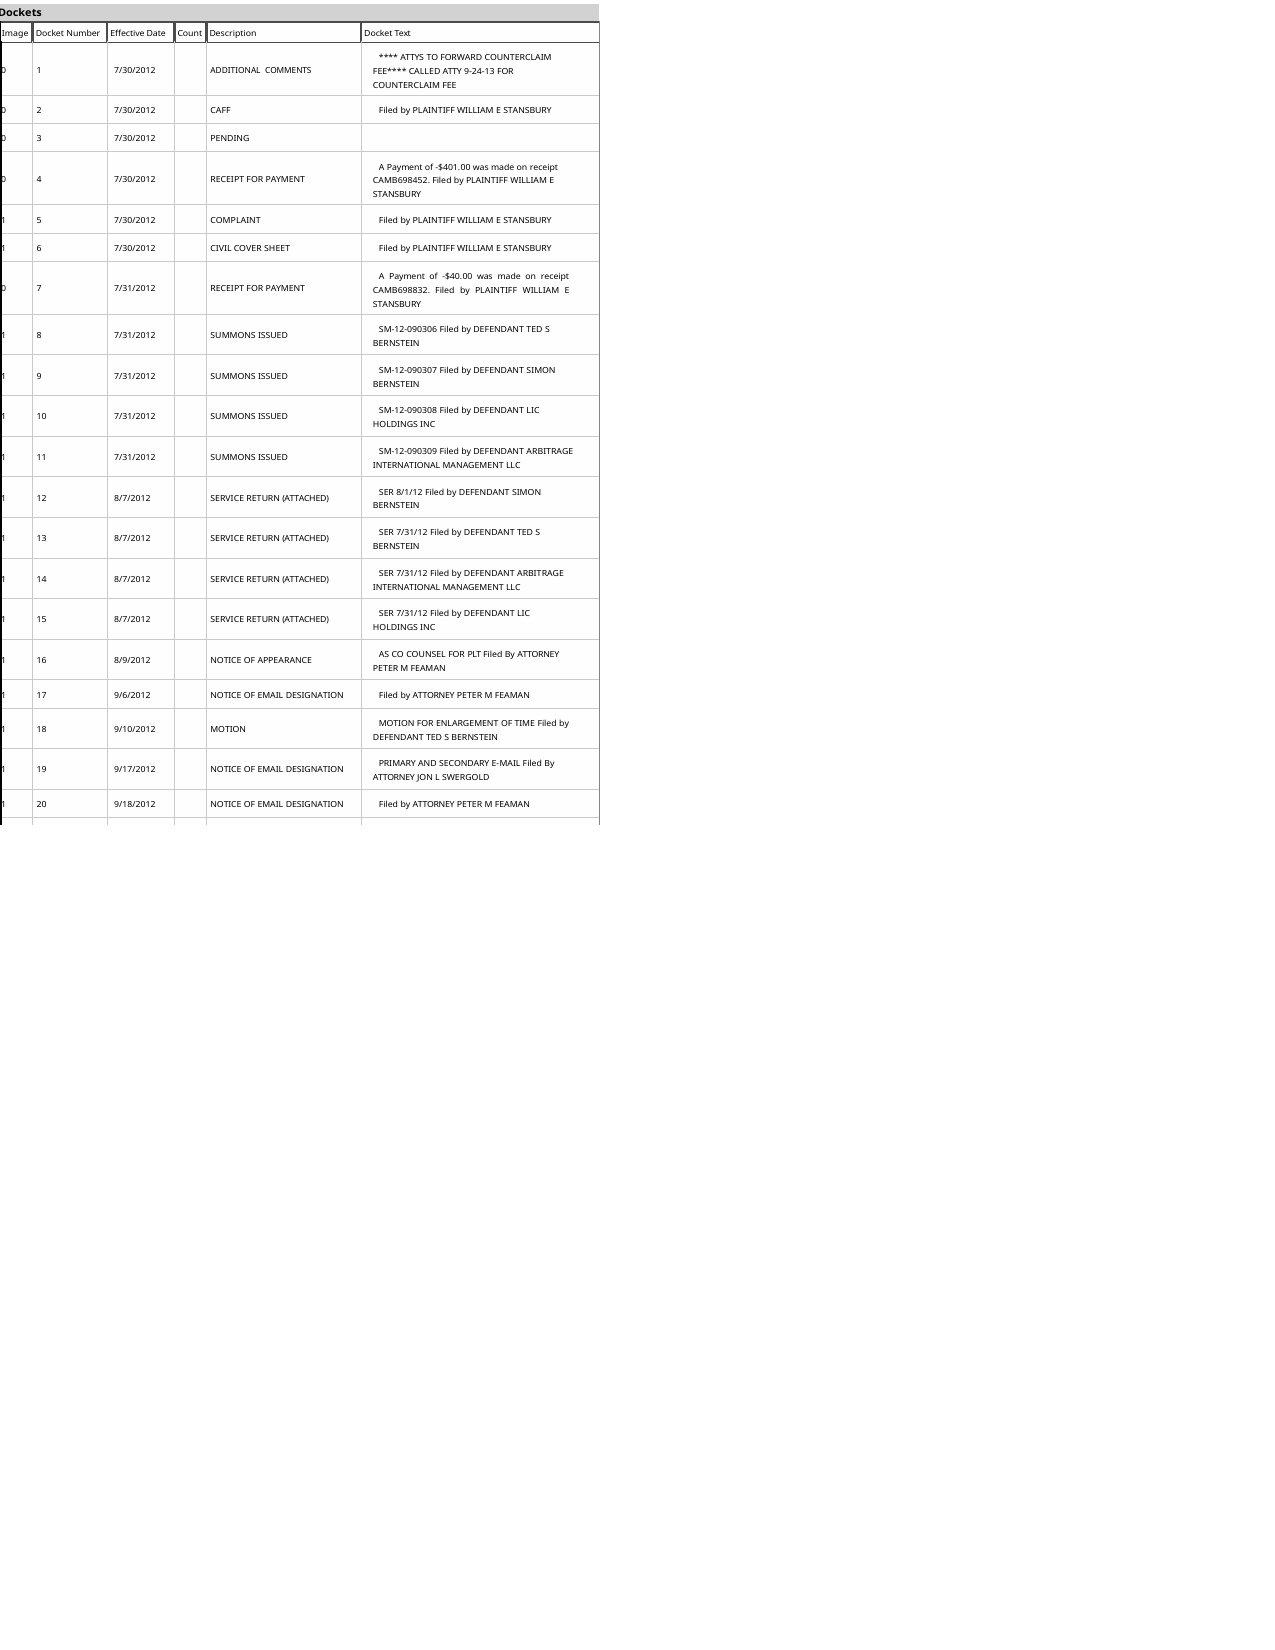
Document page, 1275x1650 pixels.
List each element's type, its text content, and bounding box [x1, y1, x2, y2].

table_cell [175, 640, 206, 679]
table_cell 7/30/2012 [108, 96, 174, 123]
table_cell Effective Date [108, 23, 173, 41]
table_cell SER 7/31/12 Filed by DEFENDANT TED S BERNSTEIN [362, 518, 599, 557]
table_cell ADDITIONAL COMMENTS [207, 43, 361, 95]
table_cell 1 [2, 749, 32, 789]
table_cell 9/10/2012 [108, 709, 174, 748]
table_cell [175, 599, 206, 639]
table_cell COMPLAINT [207, 205, 361, 232]
table_cell 7/31/2012 [108, 396, 174, 436]
table_cell SUMMONS ISSUED [207, 315, 361, 354]
table_cell SER 8/1/12 Filed by DEFENDANT SIMON BERNSTEIN [362, 477, 599, 517]
table_cell 7/31/2012 [108, 315, 174, 354]
table_cell NOTICE OF APPEARANCE [207, 640, 361, 679]
table_cell 4 [33, 152, 107, 204]
table_cell 0 [2, 262, 32, 314]
table_cell 1 [2, 234, 32, 261]
table_cell A Payment of -$401.00 was made on receipt CAMB698452. Filed by PLAINTIFF WILLIAM E STANSBURY [362, 152, 599, 204]
table_cell SUMMONS ISSUED [207, 396, 361, 436]
table_cell 18 [33, 709, 107, 748]
table_cell 1 [2, 640, 32, 679]
table_cell [175, 790, 206, 817]
table_cell 9/6/2012 [108, 680, 174, 707]
table_cell 9/18/2012 [108, 790, 174, 817]
table_cell 8/7/2012 [108, 599, 174, 639]
table_cell PRIMARY AND SECONDARY E-MAIL Filed By ATTORNEY JON L SWERGOLD [362, 749, 599, 789]
table_cell 9/17/2012 [108, 749, 174, 789]
table_cell [175, 234, 206, 261]
table_cell SM-12-090306 Filed by DEFENDANT TED S BERNSTEIN [362, 315, 599, 354]
table_cell 14 [33, 559, 107, 598]
table_cell [362, 818, 599, 825]
table_cell 15 [33, 599, 107, 639]
table_cell NOTICE OF EMAIL DESIGNATION [207, 790, 361, 817]
table_cell [175, 315, 206, 354]
table_cell 11 [33, 437, 107, 476]
table_cell [108, 818, 174, 825]
table_cell 0 [2, 43, 32, 95]
table_cell 3 [33, 124, 107, 151]
table_cell Filed by ATTORNEY PETER M FEAMAN [362, 790, 599, 817]
table_cell 1 [33, 43, 107, 95]
table_cell SER 7/31/12 Filed by DEFENDANT LIC HOLDINGS INC [362, 599, 599, 639]
table_cell [175, 437, 206, 476]
table_cell Filed by PLAINTIFF WILLIAM E STANSBURY [362, 96, 599, 123]
table_cell [175, 518, 206, 557]
table_cell [175, 818, 206, 825]
table_cell Docket Text [362, 23, 599, 41]
table_cell 7/30/2012 [108, 234, 174, 261]
table_cell 0 [2, 124, 32, 151]
table_cell 7/30/2012 [108, 152, 174, 204]
table_cell [2, 818, 32, 825]
table_cell Image [1, 23, 31, 41]
table_cell 7/30/2012 [108, 124, 174, 151]
table_cell SERVICE RETURN (ATTACHED) [207, 599, 361, 639]
table_cell MOTION [207, 709, 361, 748]
table_cell 16 [33, 640, 107, 679]
table_cell 19 [33, 749, 107, 789]
table_cell RECEIPT FOR PAYMENT [207, 262, 361, 314]
table_cell Description [208, 23, 360, 41]
table_cell 5 [33, 205, 107, 232]
table_cell 7/30/2012 [108, 43, 174, 95]
table_cell SM-12-090309 Filed by DEFENDANT ARBITRAGE INTERNATIONAL MANAGEMENT LLC [362, 437, 599, 476]
table_cell 8/7/2012 [108, 477, 174, 517]
table_cell NOTICE OF EMAIL DESIGNATION [207, 749, 361, 789]
table_cell [175, 559, 206, 598]
table_cell [175, 43, 206, 95]
table_cell 12 [33, 477, 107, 517]
table_cell 1 [2, 790, 32, 817]
table_cell 9 [33, 355, 107, 395]
table_cell [175, 709, 206, 748]
table_cell 1 [2, 315, 32, 354]
table_cell SM-12-090307 Filed by DEFENDANT SIMON BERNSTEIN [362, 355, 599, 395]
table_cell SERVICE RETURN (ATTACHED) [207, 477, 361, 517]
table_cell 1 [2, 477, 32, 517]
table_cell CIVIL COVER SHEET [207, 234, 361, 261]
table_cell RECEIPT FOR PAYMENT [207, 152, 361, 204]
table_cell 1 [2, 709, 32, 748]
table_cell 13 [33, 518, 107, 557]
table_cell 2 [33, 96, 107, 123]
table_cell 7/31/2012 [108, 262, 174, 314]
table_cell 1 [2, 396, 32, 436]
table_cell [33, 818, 107, 825]
table_cell SER 7/31/12 Filed by DEFENDANT ARBITRAGE INTERNATIONAL MANAGEMENT LLC [362, 559, 599, 598]
table_cell 7/31/2012 [108, 355, 174, 395]
table_cell Filed by ATTORNEY PETER M FEAMAN [362, 680, 599, 707]
table_cell [207, 818, 361, 825]
table_cell SERVICE RETURN (ATTACHED) [207, 518, 361, 557]
table_cell 7 [33, 262, 107, 314]
table_cell 1 [2, 205, 32, 232]
table_cell 6 [33, 234, 107, 261]
table_cell Count [176, 23, 205, 41]
table_cell SUMMONS ISSUED [207, 355, 361, 395]
table_cell SM-12-090308 Filed by DEFENDANT LIC HOLDINGS INC [362, 396, 599, 436]
table_cell CAFF [207, 96, 361, 123]
table_cell 8/7/2012 [108, 518, 174, 557]
table_cell 1 [2, 559, 32, 598]
table_cell 8/7/2012 [108, 559, 174, 598]
table_cell **** ATTYS TO FORWARD COUNTERCLAIM FEE**** CALLED ATTY 9-24-13 FOR COUNTERCLAIM FEE [362, 43, 599, 95]
table_cell 1 [2, 680, 32, 707]
table_cell 7/31/2012 [108, 437, 174, 476]
table_cell 10 [33, 396, 107, 436]
table_cell 1 [2, 355, 32, 395]
table_cell NOTICE OF EMAIL DESIGNATION [207, 680, 361, 707]
table_cell 1 [2, 599, 32, 639]
table_cell 0 [2, 96, 32, 123]
table_cell 7/30/2012 [108, 205, 174, 232]
table_cell [175, 749, 206, 789]
table_cell [175, 205, 206, 232]
table_cell [175, 355, 206, 395]
table_cell [175, 262, 206, 314]
table_cell [175, 124, 206, 151]
table_cell SERVICE RETURN (ATTACHED) [207, 559, 361, 598]
table_cell 17 [33, 680, 107, 707]
table_cell Filed by PLAINTIFF WILLIAM E STANSBURY [362, 205, 599, 232]
table_cell [175, 96, 206, 123]
table_cell AS CO COUNSEL FOR PLT Filed By ATTORNEY PETER M FEAMAN [362, 640, 599, 679]
table_cell [175, 152, 206, 204]
table_cell MOTION FOR ENLARGEMENT OF TIME Filed by DEFENDANT TED S BERNSTEIN [362, 709, 599, 748]
table_cell 0 [2, 152, 32, 204]
table_cell 1 [2, 437, 32, 476]
table_cell SUMMONS ISSUED [207, 437, 361, 476]
table_cell 20 [33, 790, 107, 817]
table_cell Filed by PLAINTIFF WILLIAM E STANSBURY [362, 234, 599, 261]
table_cell 8 [33, 315, 107, 354]
table_cell 1 [2, 518, 32, 557]
table_cell [362, 124, 599, 151]
table_cell [175, 680, 206, 707]
table_cell [175, 477, 206, 517]
table_cell [175, 396, 206, 436]
table_header Dockets [0, 4, 599, 21]
table_cell PENDING [207, 124, 361, 151]
table_cell Docket Number [34, 23, 106, 41]
table_cell A Payment of -$40.00 was made on receipt CAMB698832. Filed by PLAINTIFF WILLIAM E STANSBURY [362, 262, 599, 314]
table_cell 8/9/2012 [108, 640, 174, 679]
